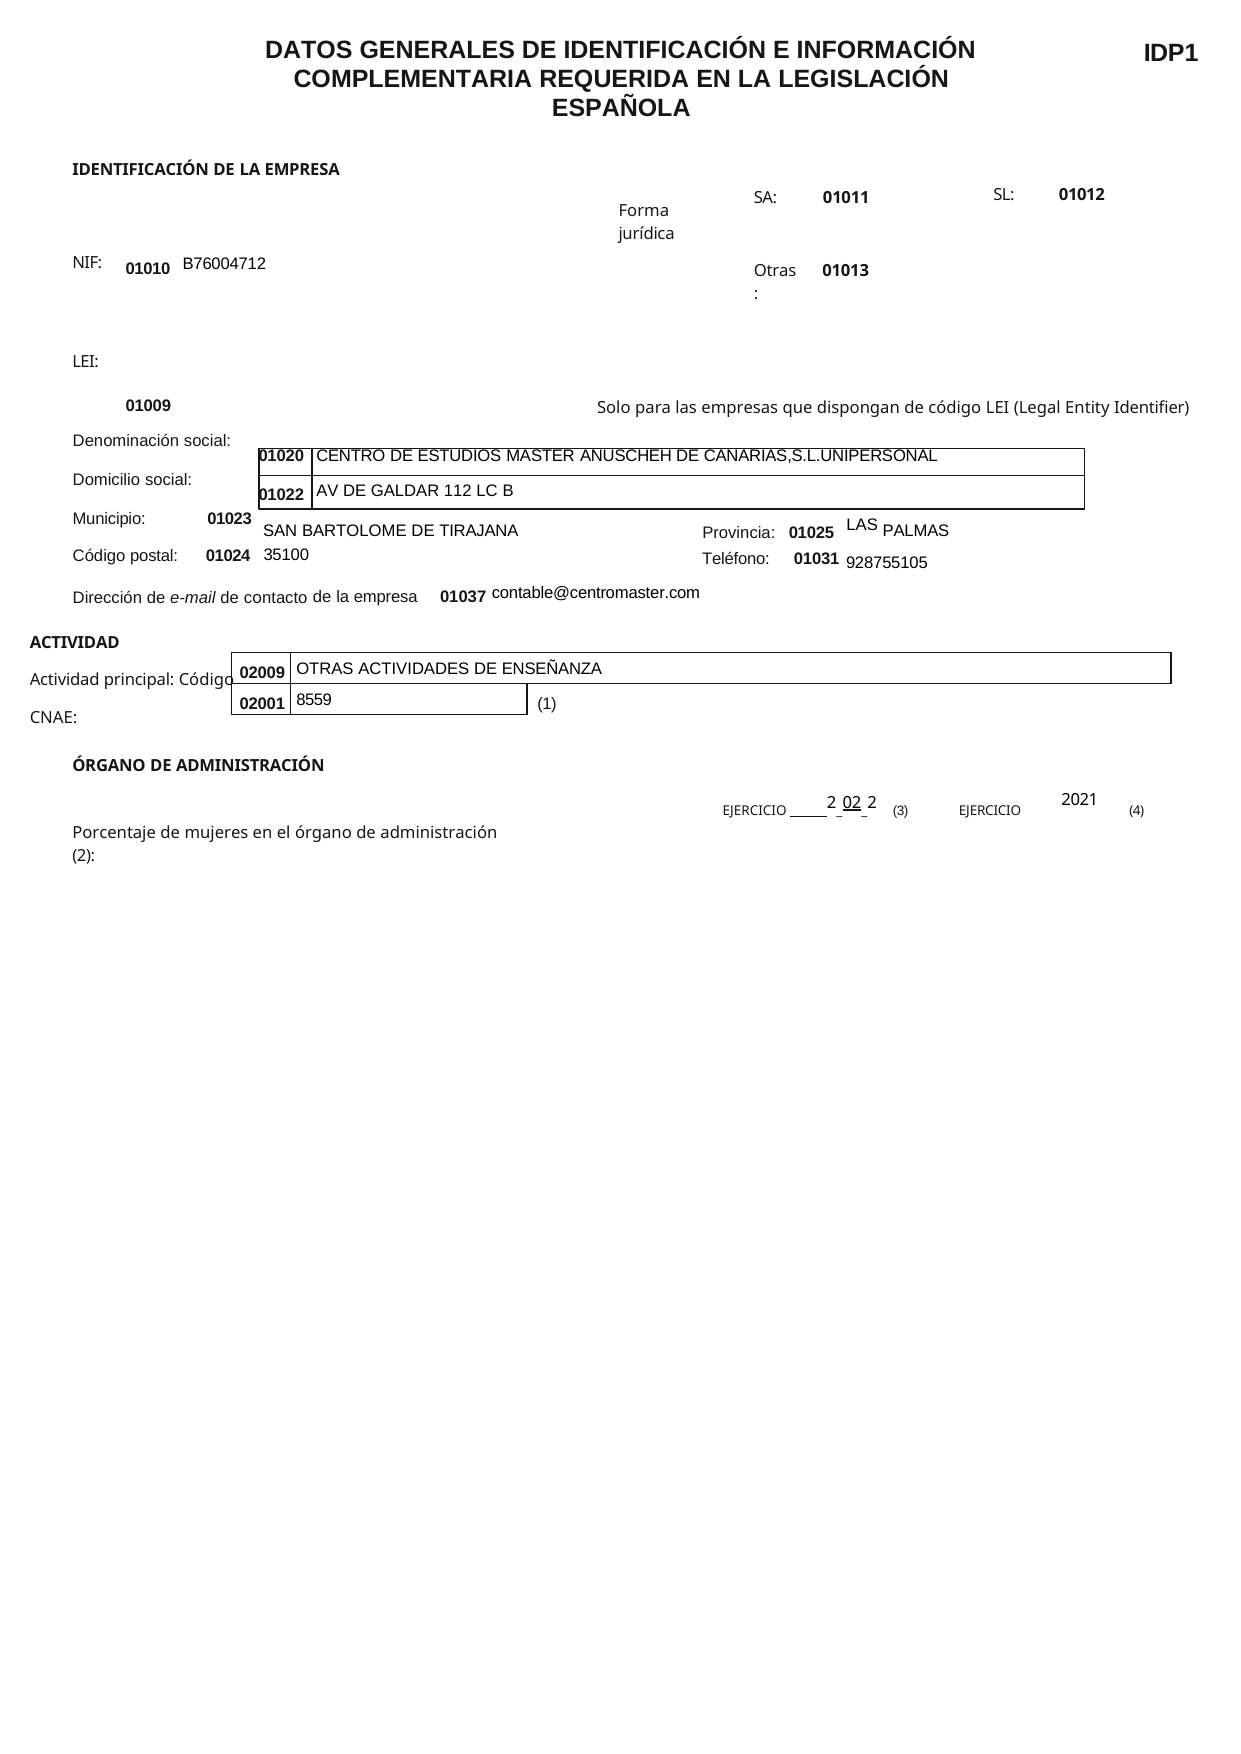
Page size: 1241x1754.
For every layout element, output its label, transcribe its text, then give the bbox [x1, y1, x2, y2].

text NIF: [72, 251, 103, 274]
text SAN BARTOLOME DE TIRAJANA Provincia: 01025 [263, 520, 1211, 542]
text B76004712 [182, 254, 271, 273]
text 35100 [263, 546, 313, 564]
text 01010 [125, 258, 172, 278]
text 01013 [822, 258, 1211, 281]
text Porcentaje de mujeres en el órgano de administración (2): [72, 821, 501, 866]
text SL: 01012 [993, 182, 1211, 205]
text IDENTIFICACIÓN DE LA EMPRESA [72, 158, 347, 181]
text Código postal: 01024 [72, 546, 252, 565]
text ACTIVIDAD [29, 631, 1211, 653]
text Otras: [754, 259, 799, 304]
text Actividad principal: Código CNAE: [29, 667, 257, 728]
text ÓRGANO DE ADMINISTRACIÓN [72, 753, 501, 776]
text 01011 [823, 186, 873, 209]
text Teléfono: 01031 [702, 548, 1211, 568]
text SA: [754, 186, 780, 209]
text Solo para las empresas que dispongan de código LEI (Legal Entity Identifier) [597, 396, 1211, 418]
text Dirección de e-mail de contacto de la empresa 01037 contable@centromaster.com [72, 582, 1211, 609]
text Denominación social: Domicilio social: Municipio: 01023 [72, 431, 252, 528]
text LEI: [72, 350, 101, 373]
text Forma jurídica [618, 199, 723, 244]
text EJERCICIO 2_02_2 (3) EJERCICIO 2021 (4) [722, 787, 1211, 820]
text 01009 [125, 396, 176, 415]
